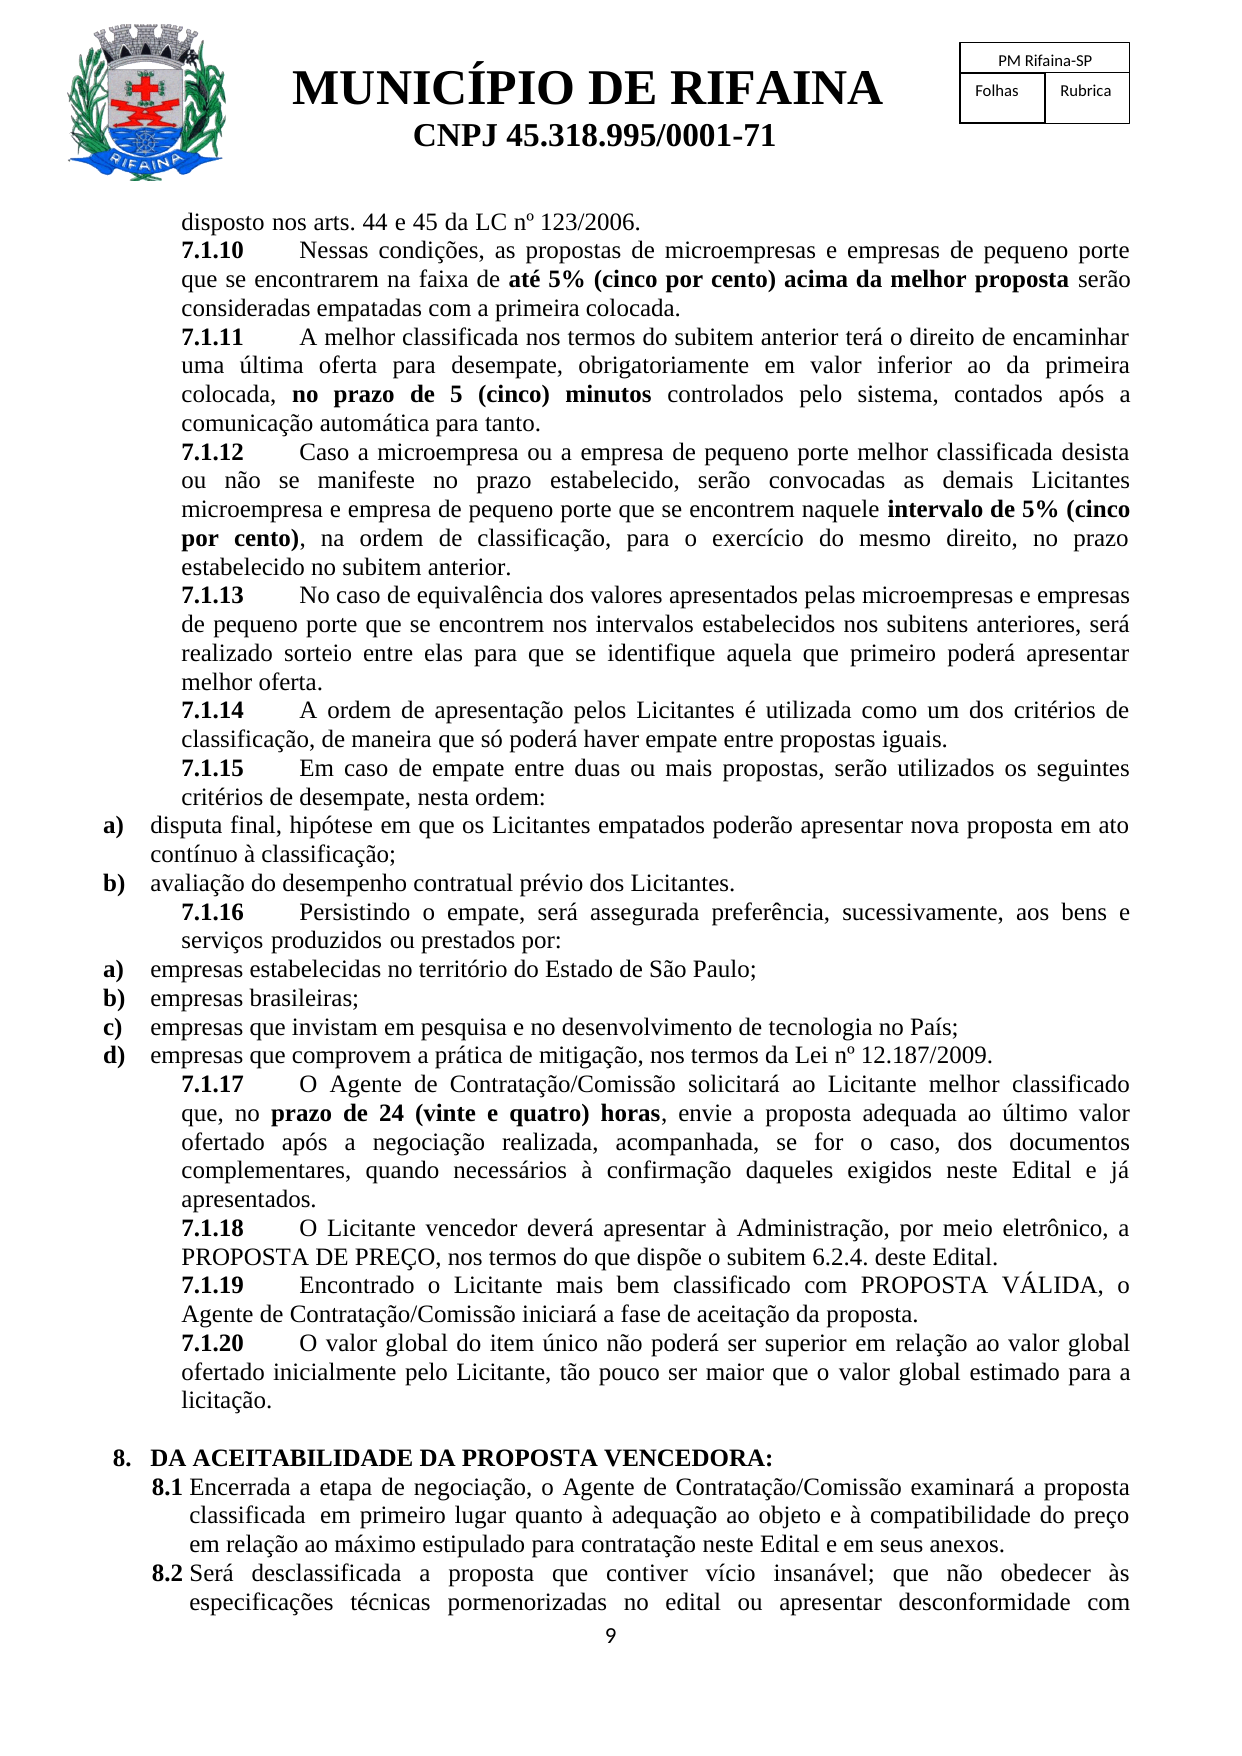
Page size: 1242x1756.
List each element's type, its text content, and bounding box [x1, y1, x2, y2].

list O Licitante vencedor deverá apresentar à Administração, por meio eletrônico, a PROPOSTA DE PREÇO, nos termos do que dispõe o subitem 6.2.4. deste Edital. [181, 1213, 1131, 1271]
list Em caso de empate entre duas ou mais propostas, serão utilizados os seguintes critérios de desempate, nesta ordem: [181, 753, 1131, 811]
list A ordem de apresentação pelos Licitantes é utilizada como um dos critérios de classificação, de maneira que só poderá haver empate entre propostas iguais. [181, 696, 1131, 753]
list Encerrada a etapa de negociação, o Agente de Contratação/Comissão examinará a proposta classificada em primeiro lugar quanto à adequação ao objeto e à compatibilidade do preço em relação ao máximo estipulado para contratação neste Edital e em seus anexos. [152, 1472, 1131, 1558]
list Caso a microempresa ou a empresa de pequeno porte melhor classificada desista ou não se manifeste no prazo estabelecido, serão convocadas as demais Licitantes microempresa e empresa de pequeno porte que se encontrem naquele intervalo de 5% (cinco por cento), na ordem de classificação, para o exercício do mesmo direito, no prazo estabelecido no subitem anterior. [181, 437, 1131, 581]
list Persistindo o empate, será assegurada preferência, sucessivamente, aos bens e serviços produzidos ou prestados por: [181, 897, 1131, 954]
list Encontrado o Licitante mais bem classificado com PROPOSTA VÁLIDA, o Agente de Contratação/Comissão iniciará a fase de aceitação da proposta. [181, 1271, 1131, 1328]
list avaliação do desempenho contratual prévio dos Licitantes. [103, 868, 1131, 897]
list No caso de equivalência dos valores apresentados pelas microempresas e empresas de pequeno porte que se encontrem nos intervalos estabelecidos nos subitens anteriores, será realizado sorteio entre elas para que se identifique aquela que primeiro poderá apresentar melhor oferta. [181, 581, 1131, 696]
picture [66, 21, 226, 181]
list O Agente de Contratação/Comissão solicitará ao Licitante melhor classificado que, no prazo de 24 (vinte e quatro) horas, envie a proposta adequada ao último valor ofertado após a negociação realizada, acompanhada, se for o caso, dos documentos complementares, quando necessários à confirmação daqueles exigidos neste Edital e já apresentados. [181, 1069, 1131, 1213]
list empresas que comprovem a prática de mitigação, nos termos da Lei nº 12.187/2009. [103, 1041, 1131, 1069]
list empresas que invistam em pesquisa e no desenvolvimento de tecnologia no País; [103, 1012, 1131, 1041]
list Nessas condições, as propostas de microempresas e empresas de pequeno porte que se encontrarem na faixa de até 5% (cinco por cento) acima da melhor proposta serão consideradas empatadas com a primeira colocada. [181, 236, 1131, 322]
list O valor global do item único não poderá ser superior em relação ao valor global ofertado inicialmente pelo Licitante, tão pouco ser maior que o valor global estimado para a licitação. [181, 1328, 1131, 1414]
list disputa final, hipótese em que os Licitantes empatados poderão apresentar nova proposta em ato contínuo à classificação; [103, 811, 1131, 868]
list A melhor classificada nos termos do subitem anterior terá o direito de encaminhar uma última oferta para desempate, obrigatoriamente em valor inferior ao da primeira colocada, no prazo de 5 (cinco) minutos controlados pelo sistema, contados após a comunicação automática para tanto. [181, 322, 1131, 437]
list empresas estabelecidas no território do Estado de São Paulo; [103, 954, 1131, 983]
list DA ACEITABILIDADE DA PROPOSTA VENCEDORA: [113, 1443, 1131, 1472]
list empresas brasileiras; [103, 983, 1131, 1012]
